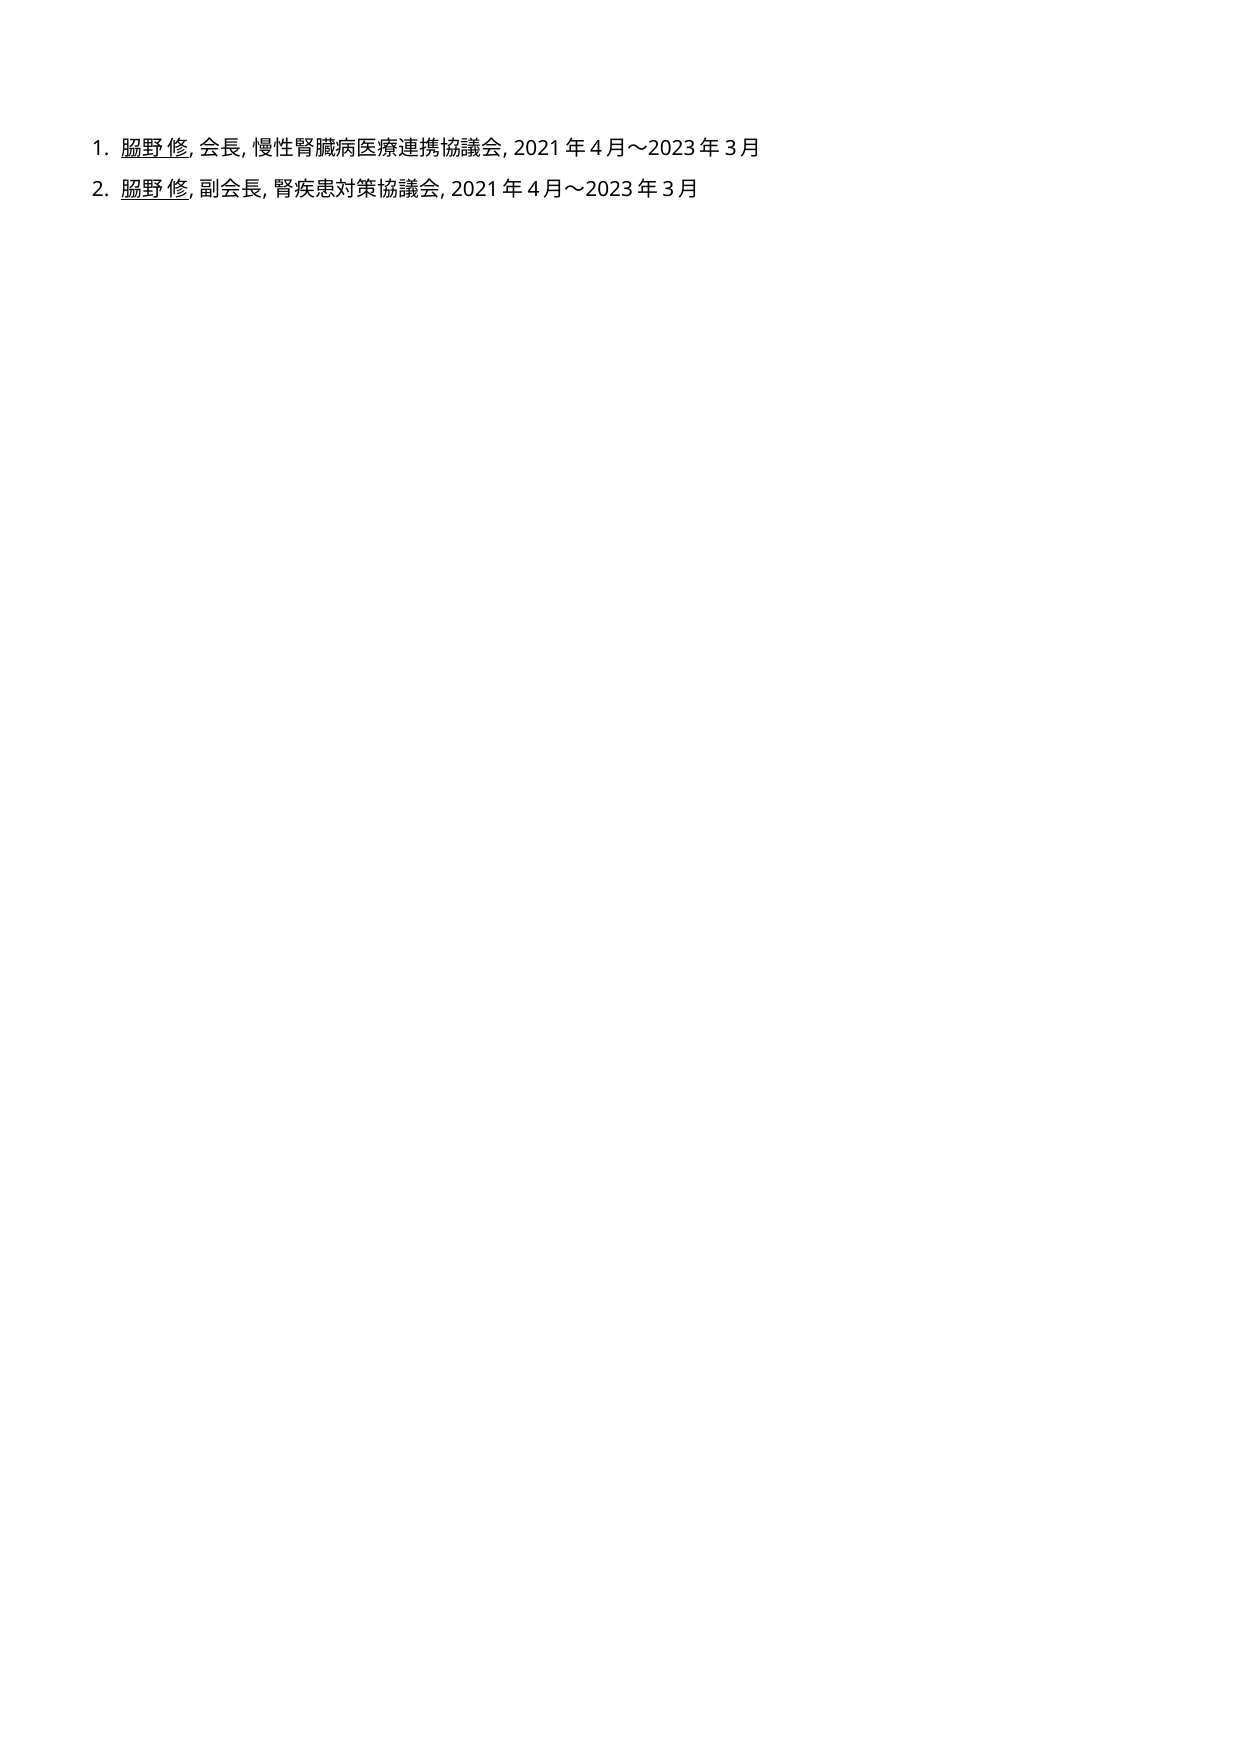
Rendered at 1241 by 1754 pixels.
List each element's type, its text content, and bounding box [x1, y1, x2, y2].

list 𦚰野 修, 副会長, 腎疾患対策協議会, 2021年4月〜2023年3月 [92, 167, 1122, 209]
list 𦚰野 修, 会長, 慢性腎臓病医療連携協議会, 2021年4月〜2023年3月 [92, 125, 1122, 167]
